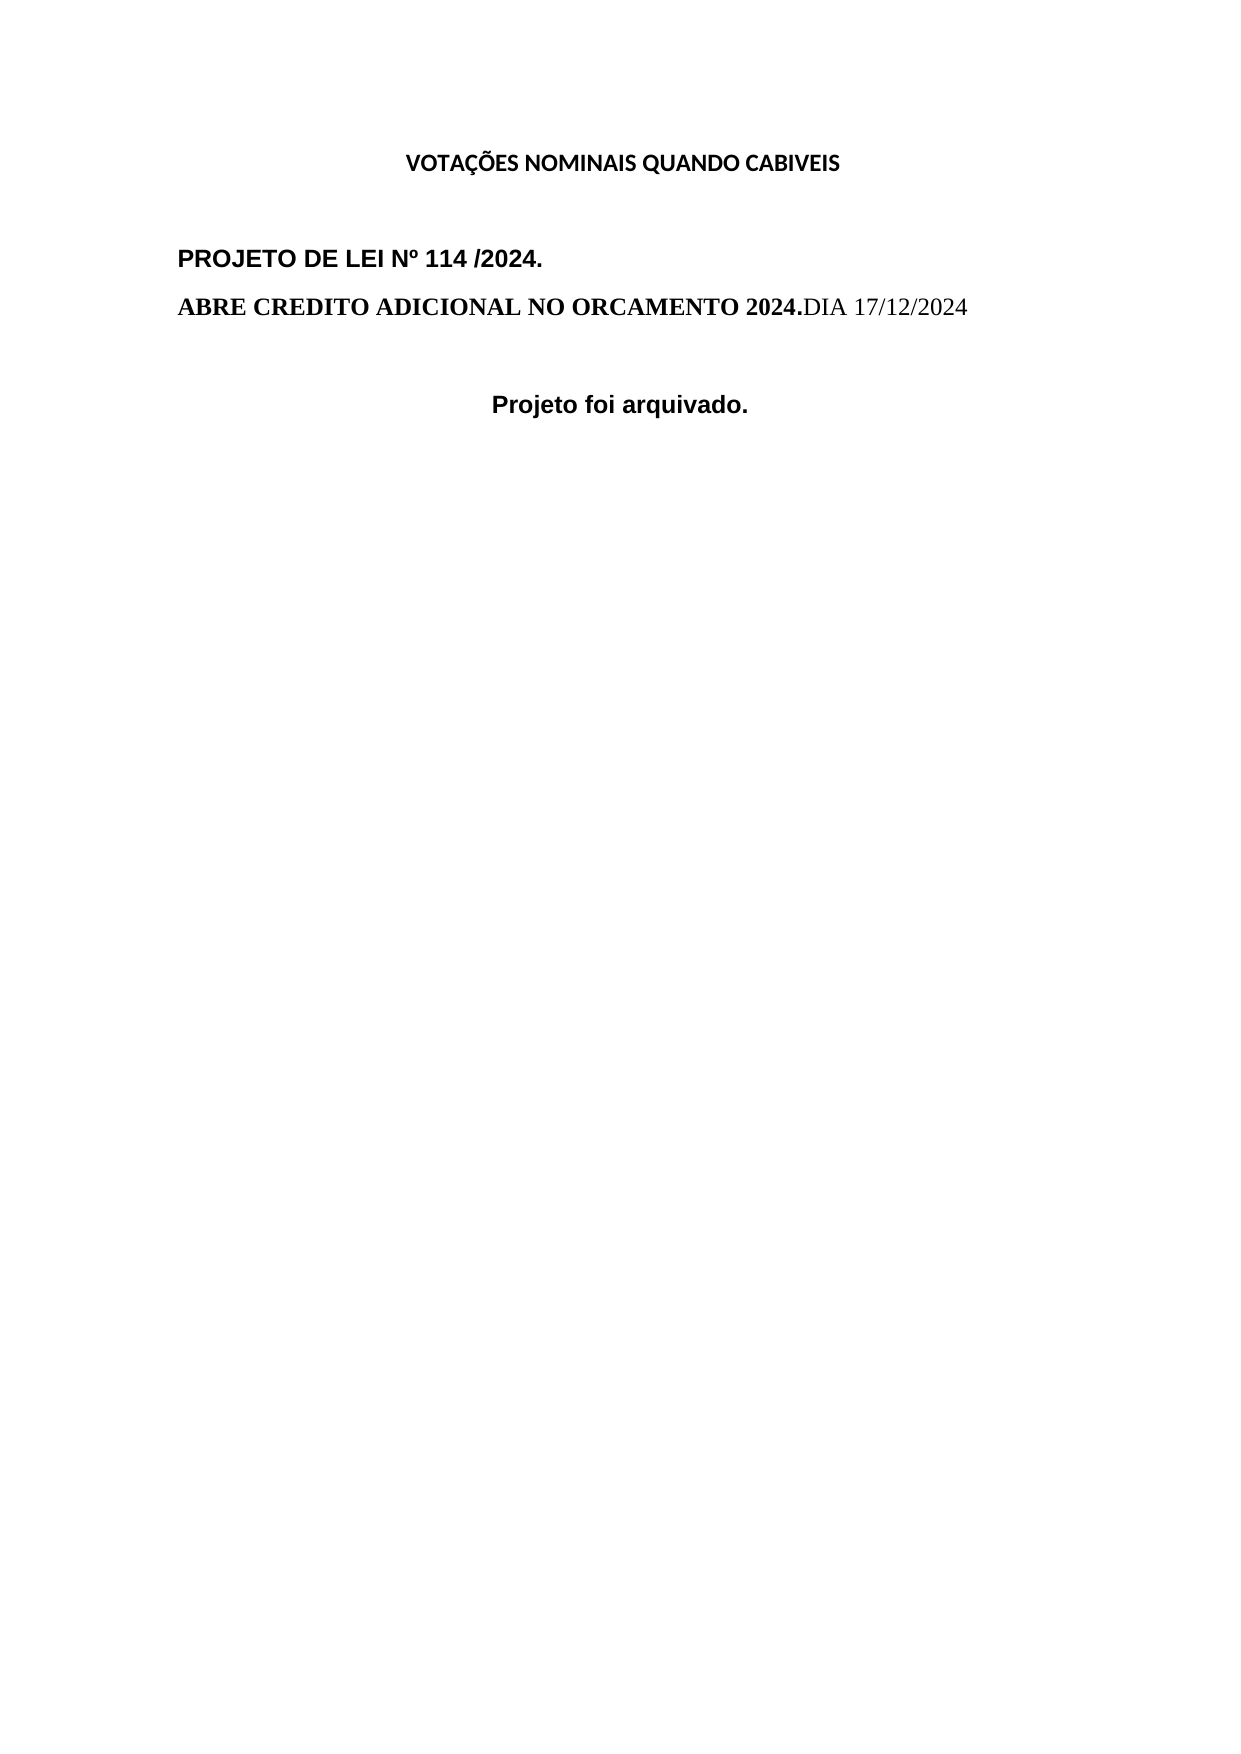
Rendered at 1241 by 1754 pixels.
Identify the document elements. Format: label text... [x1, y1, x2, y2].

text Projeto foi arquivado. [177, 390, 1063, 418]
text ABRE CREDITO ADICIONAL NO ORCAMENTO 2024.DIA 17/12/2024 [177, 292, 1063, 321]
text VOTAÇÕES NOMINAIS QUANDO CABIVEIS [177, 148, 1063, 178]
text PROJETO DE LEI Nº 114 /2024. [177, 244, 1063, 273]
